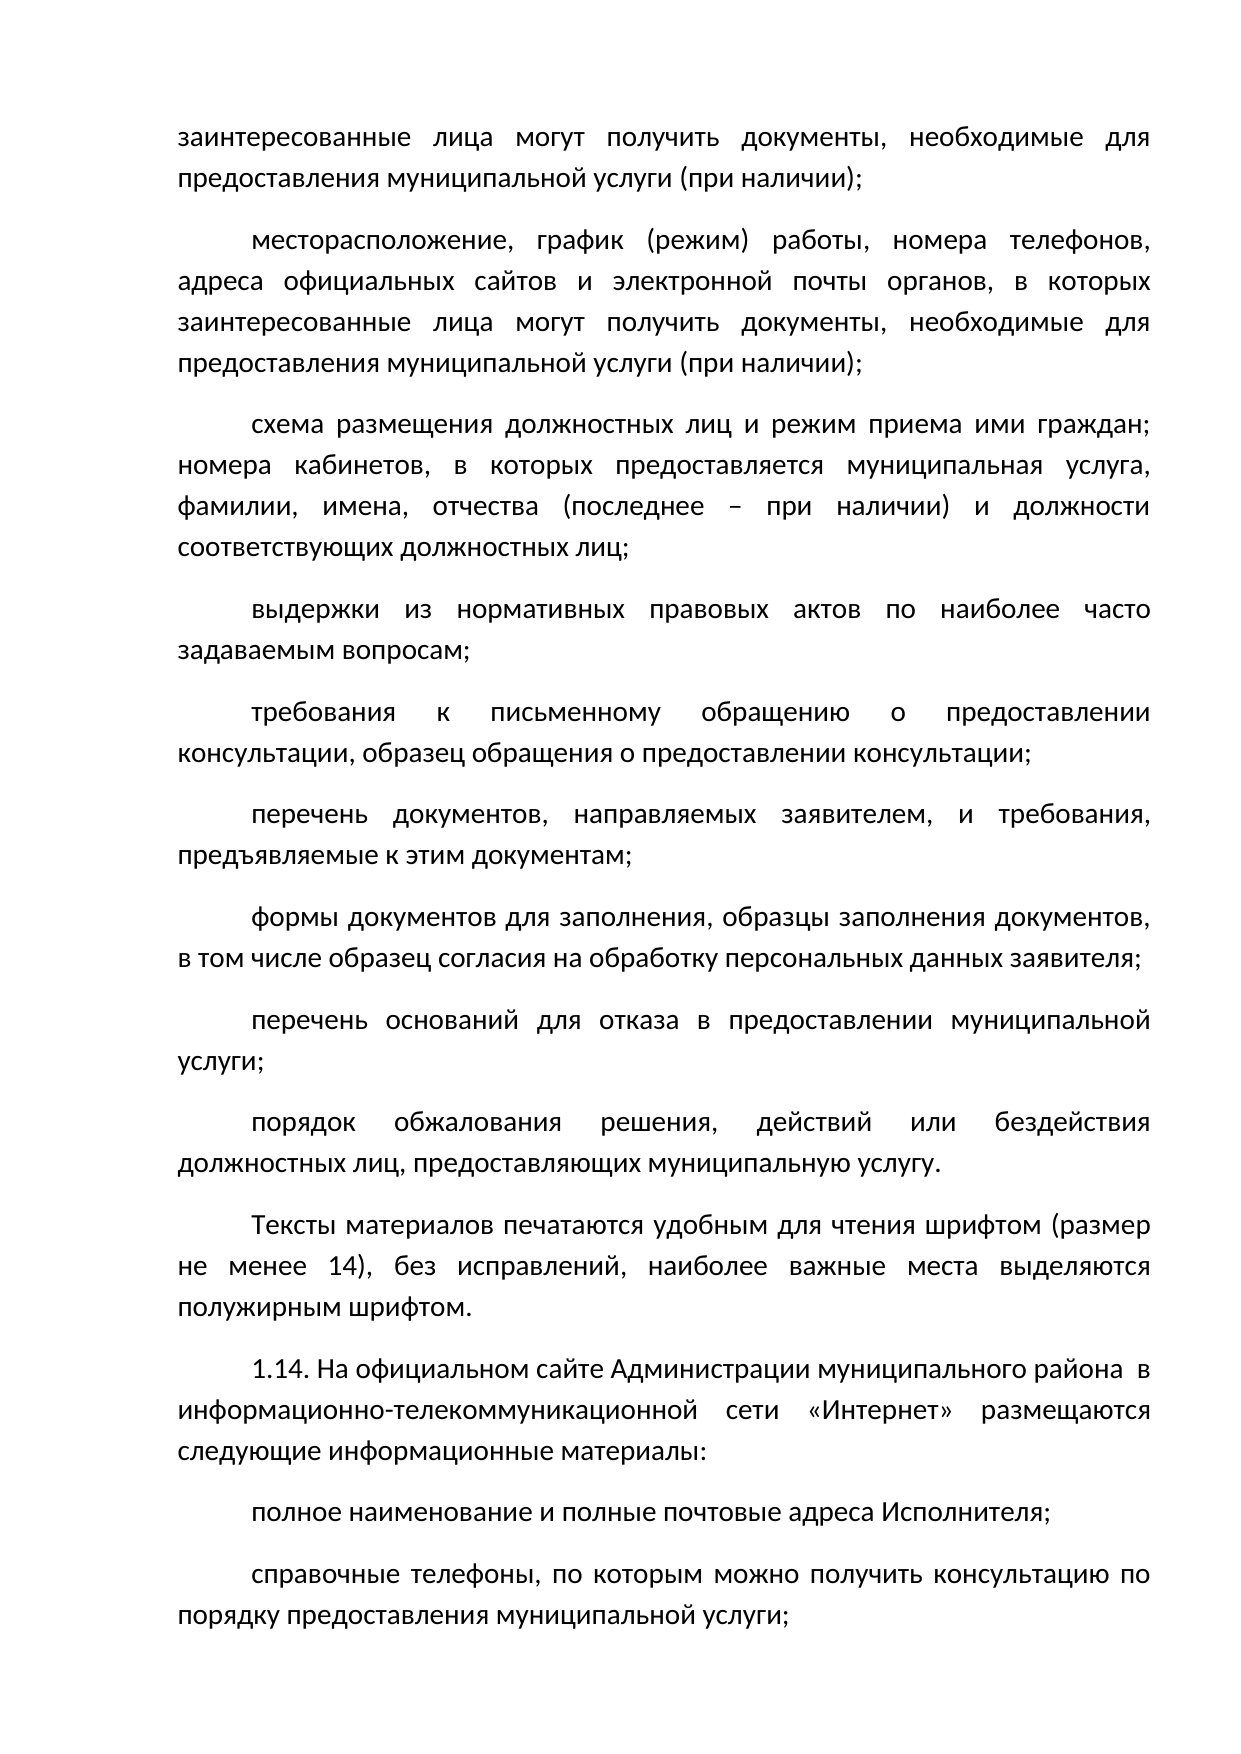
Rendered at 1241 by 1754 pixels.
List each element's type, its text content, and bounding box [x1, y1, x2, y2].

text формы документов для заполнения, образцы заполнения документов, в том числе образец согласия на обработку персональных данных заявителя; [177, 898, 1152, 975]
text справочные телефоны, по которым можно получить консультацию по порядку предоставления муниципальной услуги; [177, 1555, 1152, 1632]
text порядок обжалования решения, действий или бездействия должностных лиц, предоставляющих муниципальную услугу. [177, 1103, 1152, 1180]
text перечень документов, направляемых заявителем, и требования, предъявляемые к этим документам; [177, 795, 1152, 872]
text перечень оснований для отказа в предоставлении муниципальной услуги; [177, 1001, 1152, 1077]
text 1.14. На официальном сайте Администрации муниципального района в информационно-телекоммуникационной сети «Интернет» размещаются следующие информационные материалы: [177, 1350, 1152, 1467]
text выдержки из нормативных правовых актов по наиболее часто задаваемым вопросам; [177, 590, 1152, 667]
text полное наименование и полные почтовые адреса Исполнителя; [177, 1493, 1152, 1529]
text требования к письменному обращению о предоставлении консультации, образец обращения о предоставлении консультации; [177, 693, 1152, 769]
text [177, 118, 1152, 195]
text месторасположение, график (режим) работы, номера телефонов, адреса официальных сайтов и электронной почты органов, в которых заинтересованные лица могут получить документы, необходимые для предоставления муниципальной услуги (при наличии); [177, 221, 1152, 379]
text Тексты материалов печатаются удобным для чтения шрифтом (размер не менее 14), без исправлений, наиболее важные места выделяются полужирным шрифтом. [177, 1206, 1152, 1324]
text схема размещения должностных лиц и режим приема ими граждан; номера кабинетов, в которых предоставляется муниципальная услуга, фамилии, имена, отчества (последнее – при наличии) и должности соответствующих должностных лиц; [177, 405, 1152, 564]
